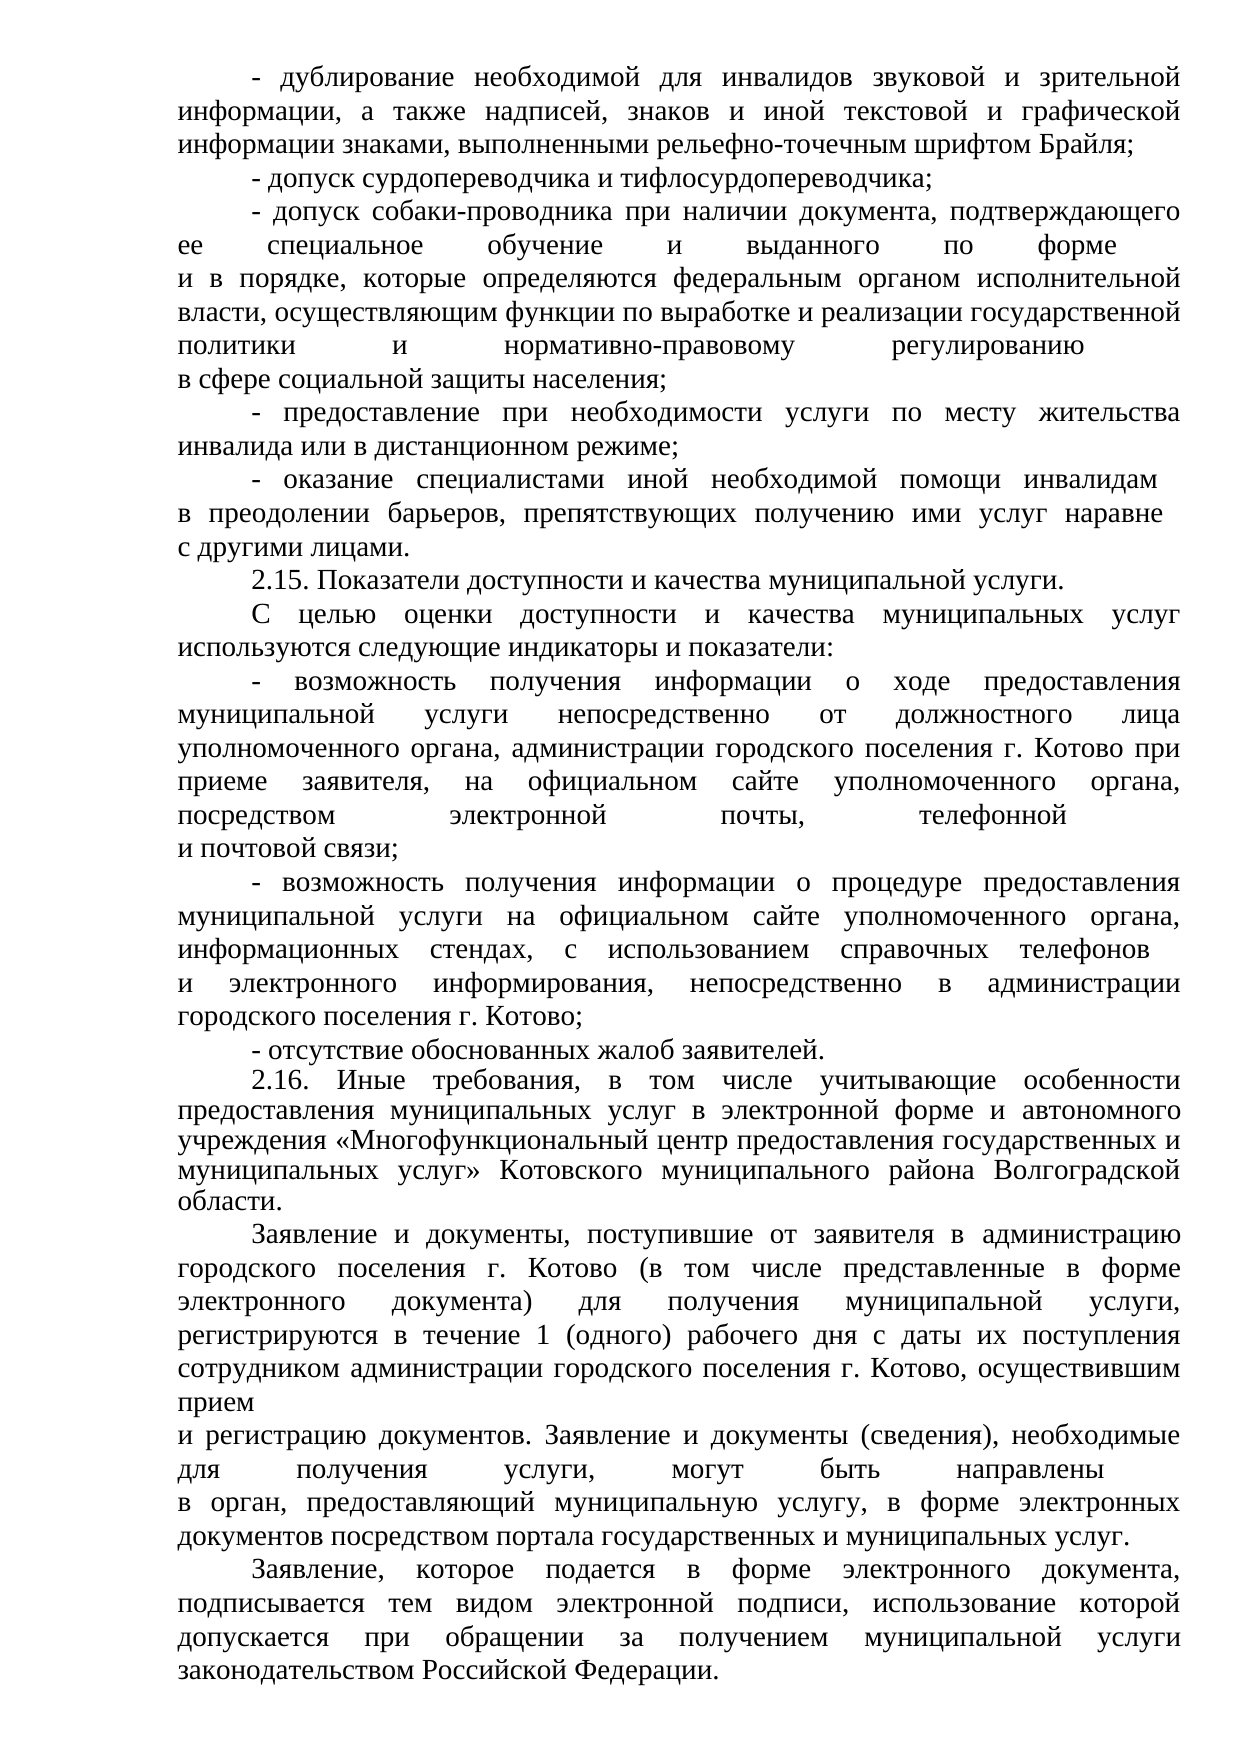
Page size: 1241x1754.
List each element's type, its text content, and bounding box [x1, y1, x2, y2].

text Заявление, которое подается в форме электронного документа, подписывается тем видом электронной подписи, использование которой допускается при обращении за получением муниципальной услуги законодательством Российской Федерации. [177, 1552, 1181, 1686]
text 2.15. Показатели доступности и качества муниципальной услуги. [177, 562, 1181, 596]
text С целью оценки доступности и качества муниципальных услуг используются следующие индикаторы и показатели: [177, 596, 1181, 663]
text - допуск собаки-проводника при наличии документа, подтверждающего ее специальное обучение и выданного по форме и в порядке, которые определяются федеральным органом исполнительной власти, осуществляющим функции по выработке и реализации государственной политики и нормативно-правовому регулированию в сфере социальной защиты населения; [177, 193, 1181, 394]
text - возможность получения информации о ходе предоставления муниципальной услуги непосредственно от должностного лица уполномоченного органа, администрации городского поселения г. Котово при приеме заявителя, на официальном сайте уполномоченного органа, посредством электронной почты, телефонной и почтовой связи; [177, 663, 1181, 864]
text Заявление и документы, поступившие от заявителя в администрацию городского поселения г. Котово (в том числе представленные в форме электронного документа) для получения муниципальной услуги, регистрируются в течение 1 (одного) рабочего дня с даты их поступления сотрудником администрации городского поселения г. Котово, осуществившим прием и регистрацию документов. Заявление и документы (сведения), необходимые для получения услуги, могут быть направлены в орган, предоставляющий муниципальную услугу, в форме электронных документов посредством портала государственных и муниципальных услуг. [177, 1350, 1181, 1552]
text - дублирование необходимой для инвалидов звуковой и зрительной информации, а также надписей, знаков и иной текстовой и графической информации знаками, выполненными рельефно-точечным шрифтом Брайля; [177, 59, 1181, 160]
text 2.16. Иные требования, в том числе учитывающие особенности предоставления муниципальных услуг в электронной форме и автономного учреждения «Многофункциональный центр предоставления государственных и муниципальных услуг» Котовского муниципального района Волгоградской области. [177, 1065, 1181, 1216]
text - оказание специалистами иной необходимой помощи инвалидам в преодолении барьеров, препятствующих получению ими услуг наравне с другими лицами. [177, 462, 1181, 562]
text - отсутствие обоснованных жалоб заявителей. [177, 1032, 1181, 1065]
text - предоставление при необходимости услуги по месту жительства инвалида или в дистанционном режиме; [177, 394, 1181, 462]
text - возможность получения информации о процедуре предоставления муниципальной услуги на официальном сайте уполномоченного органа, информационных стендах, с использованием справочных телефонов и электронного информирования, непосредственно в администрации городского поселения г. Котово; [177, 864, 1181, 1032]
text - допуск сурдопереводчика и тифлосурдопереводчика; [177, 160, 1181, 193]
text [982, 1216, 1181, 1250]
